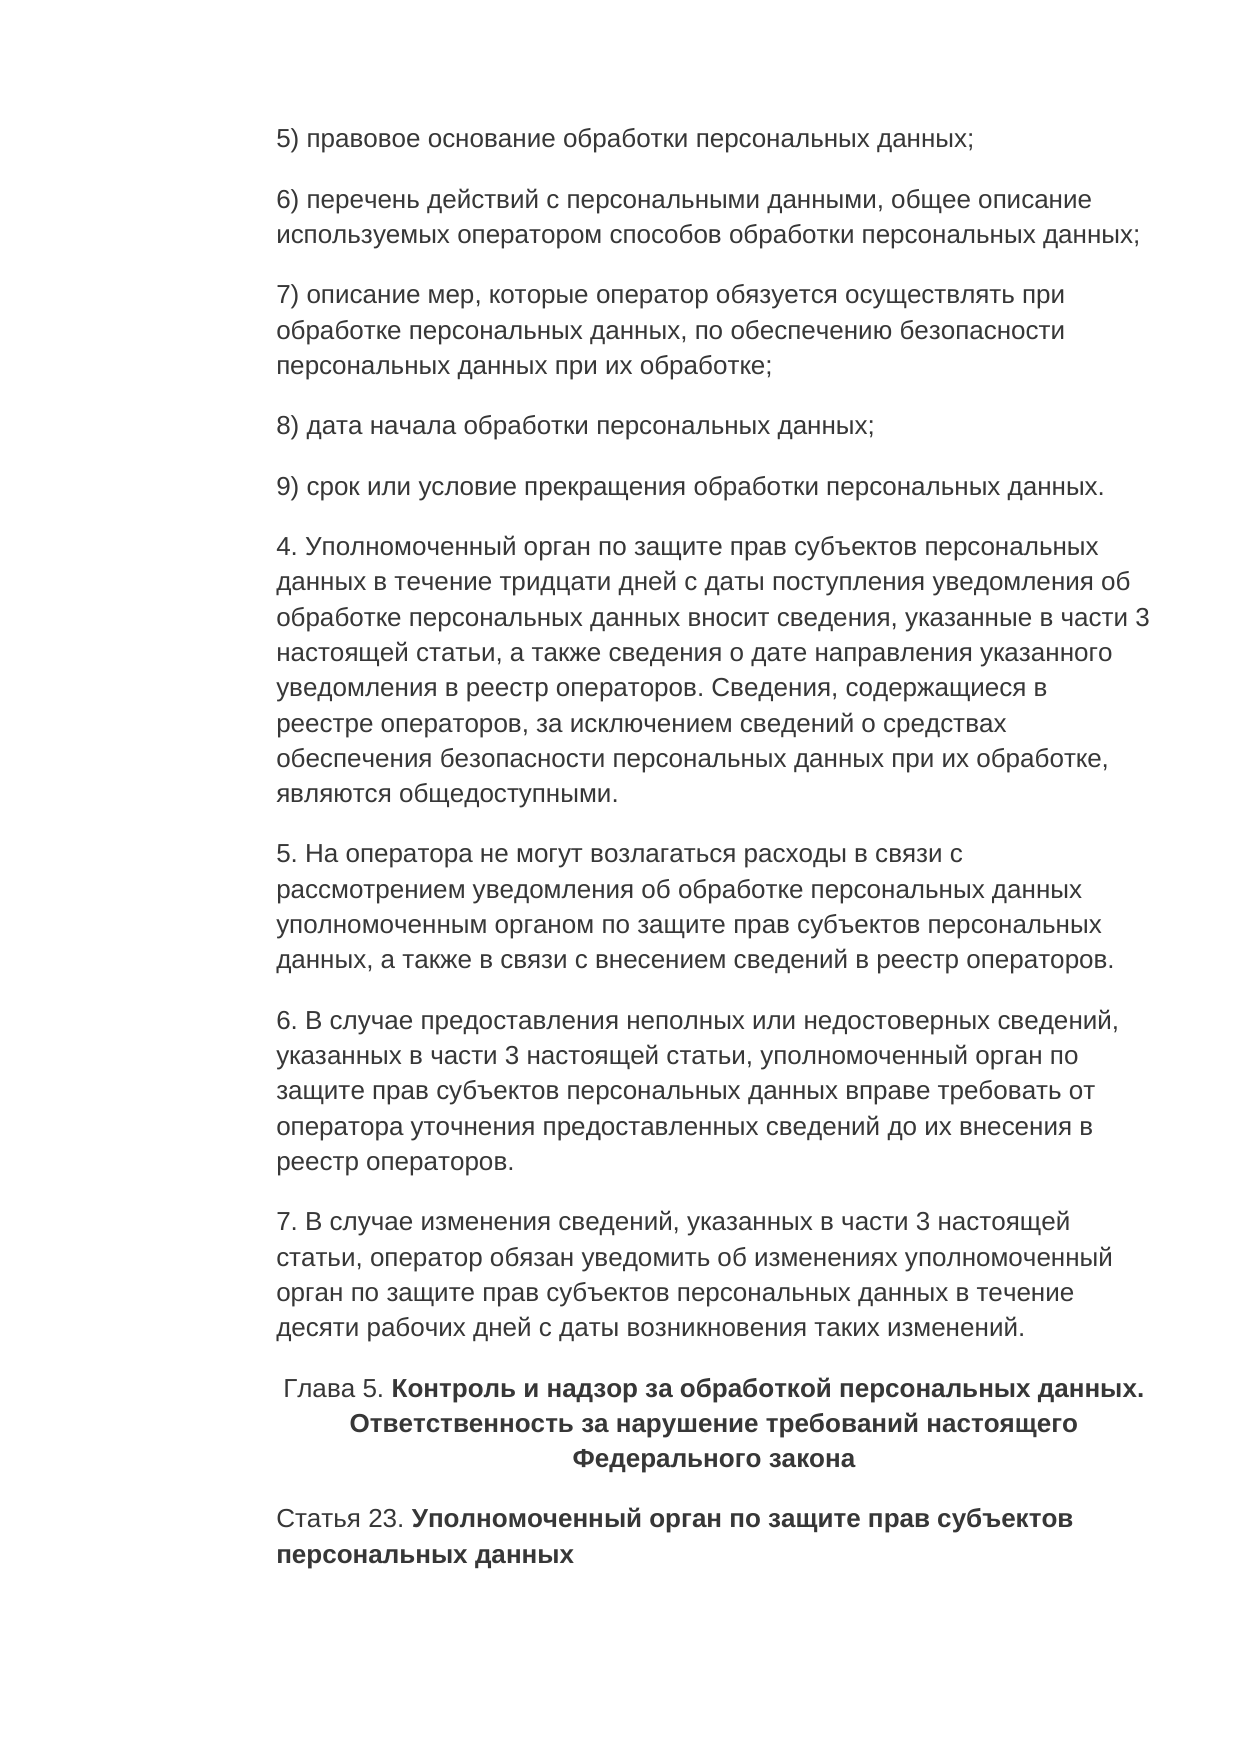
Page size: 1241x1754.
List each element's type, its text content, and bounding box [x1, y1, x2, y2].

text 7. В случае изменения сведений, указанных в части 3 настоящей статьи, оператор обязан уведомить об изменениях уполномоченный орган по защите прав субъектов персональных данных в течение десяти рабочих дней с даты возникновения таких изменений. [276, 1201, 1152, 1342]
text 7) описание мер, которые оператор обязуется осуществлять при обработке персональных данных, по обеспечению безопасности персональных данных при их обработке; [276, 274, 1152, 380]
text 9) срок или условие прекращения обработки персональных данных. [276, 465, 1152, 501]
text 5) правовое основание обработки персональных данных; [276, 118, 1152, 153]
text 4. Уполномоченный орган по защите прав субъектов персональных данных в течение тридцати дней с даты поступления уведомления об обработке персональных данных вносит сведения, указанные в части 3 настоящей статьи, а также сведения о дате направления указанного уведомления в реестр операторов. Сведения, содержащиеся в реестре операторов, за исключением сведений о средствах обеспечения безопасности персональных данных при их обработке, являются общедоступными. [276, 526, 1152, 808]
text 8) дата начала обработки персональных данных; [276, 405, 1152, 440]
text Глава 5. Контроль и надзор за обработкой персональных данных. Ответственность за нарушение требований настоящего Федерального закона [276, 1367, 1152, 1473]
text 5. На оператора не могут возлагаться расходы в связи с рассмотрением уведомления об обработке персональных данных уполномоченным органом по защите прав субъектов персональных данных, а также в связи с внесением сведений в реестр операторов. [276, 833, 1152, 974]
text 6) перечень действий с персональными данными, общее описание используемых оператором способов обработки персональных данных; [276, 178, 1152, 249]
text Статья 23. Уполномоченный орган по защите прав субъектов персональных данных [276, 1498, 1152, 1569]
text 6. В случае предоставления неполных или недостоверных сведений, указанных в части 3 настоящей статьи, уполномоченный орган по защите прав субъектов персональных данных вправе требовать от оператора уточнения предоставленных сведений до их внесения в реестр операторов. [276, 999, 1152, 1176]
